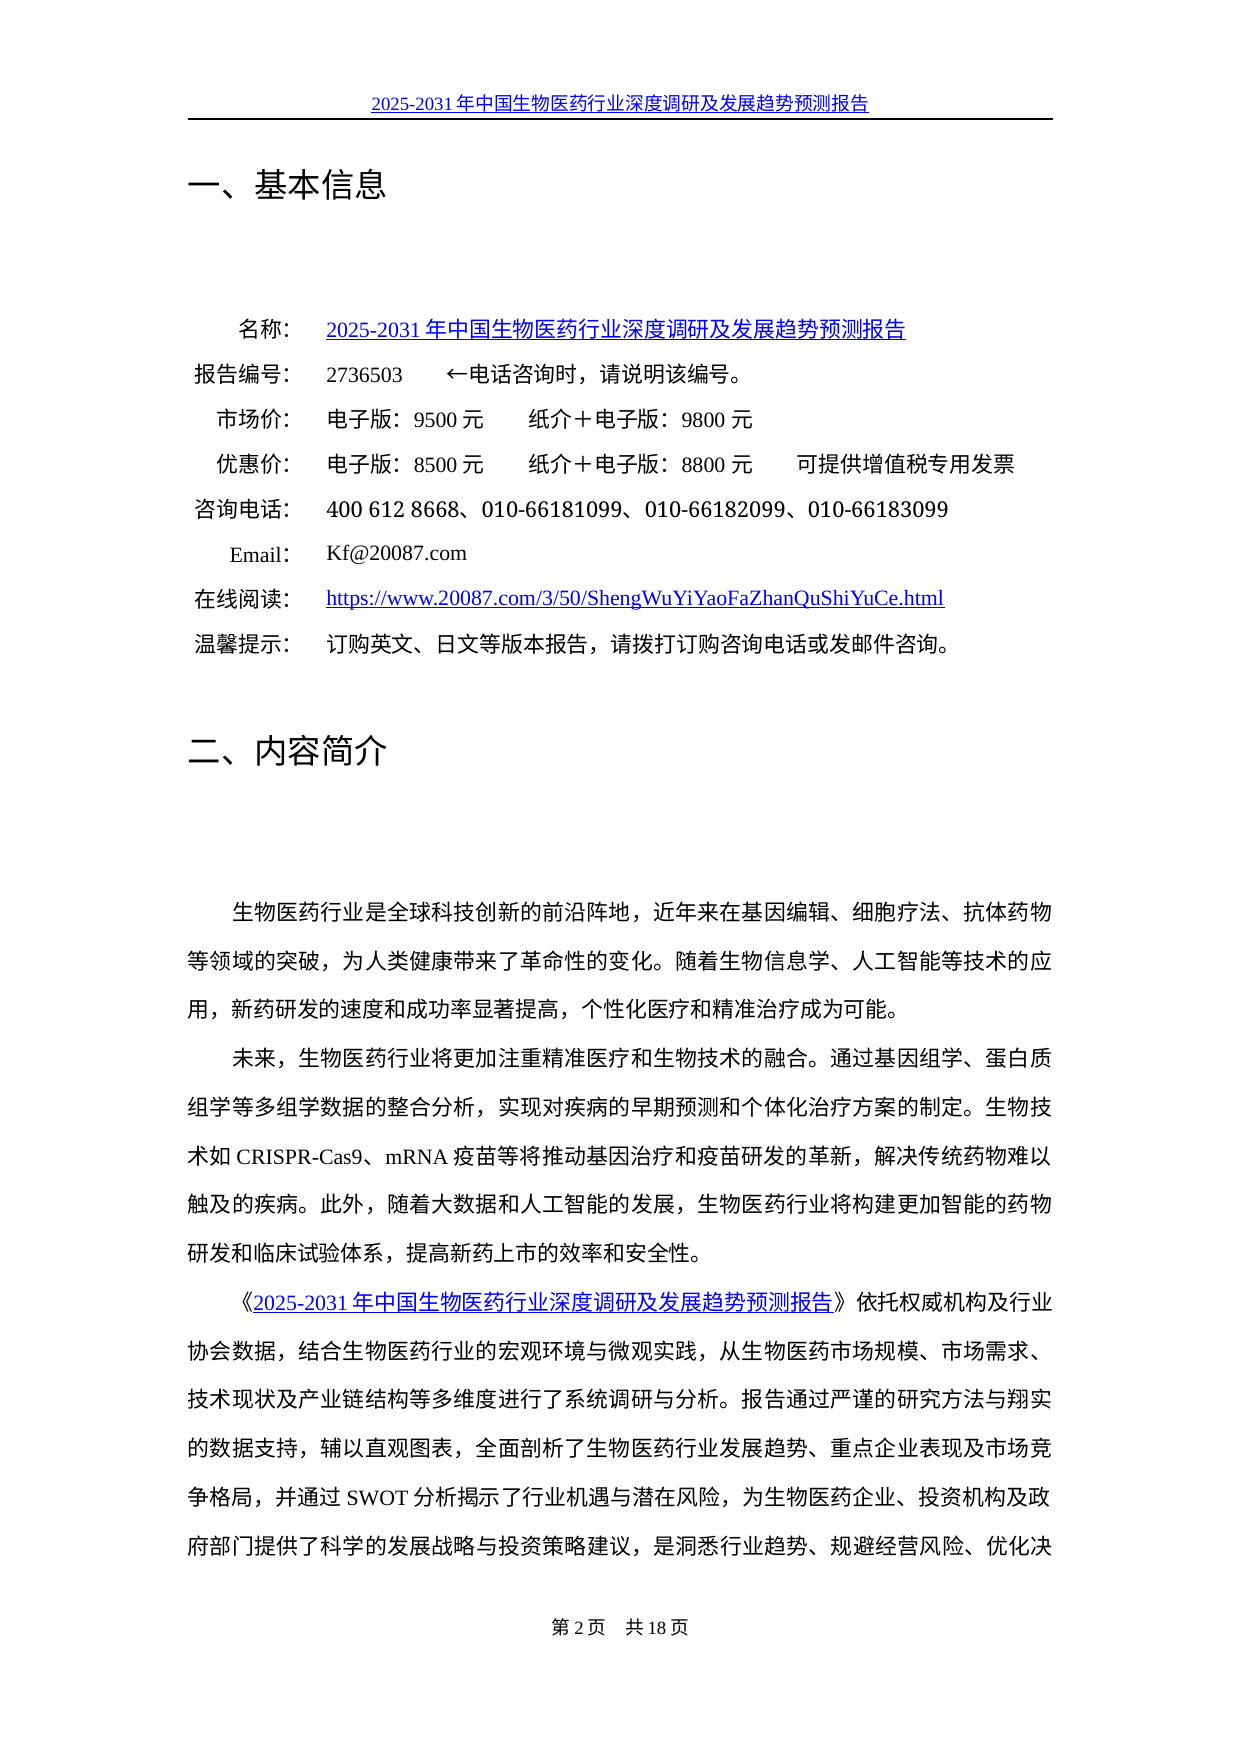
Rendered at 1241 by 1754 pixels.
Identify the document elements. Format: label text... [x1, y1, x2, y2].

table_cell 报告编号： [167, 357, 315, 402]
table_header 名称： [167, 312, 315, 357]
table_cell [315, 582, 1073, 627]
table_cell Kf@20087.com [315, 537, 1073, 582]
table_cell 市场价： [167, 402, 315, 447]
table_cell 订购英文、日文等版本报告，请拨打订购咨询电话或发邮件咨询。 [315, 627, 1073, 672]
table_cell 2736503 ←电话咨询时，请说明该编号。 [315, 357, 1073, 402]
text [187, 894, 1053, 1561]
title 二、内容简介 [187, 717, 1053, 782]
table_header 2025-2031年中国生物医药行业深度调研及发展趋势预测报告 [315, 312, 1073, 357]
table_cell Email： [167, 537, 315, 582]
table_cell 电子版：8500 元 纸介＋电子版：8800 元 可提供增值税专用发票 [315, 447, 1073, 492]
table_cell 在线阅读： [167, 582, 315, 627]
title 一、基本信息 [187, 150, 1053, 215]
table_cell 咨询电话： [167, 492, 315, 537]
table_cell 400 612 8668、010-66181099、010-66182099、010-66183099 [315, 492, 1073, 537]
table_cell 优惠价： [167, 447, 315, 492]
table_cell 温馨提示： [167, 627, 315, 672]
table_cell 电子版：9500 元 纸介＋电子版：9800 元 [315, 402, 1073, 447]
